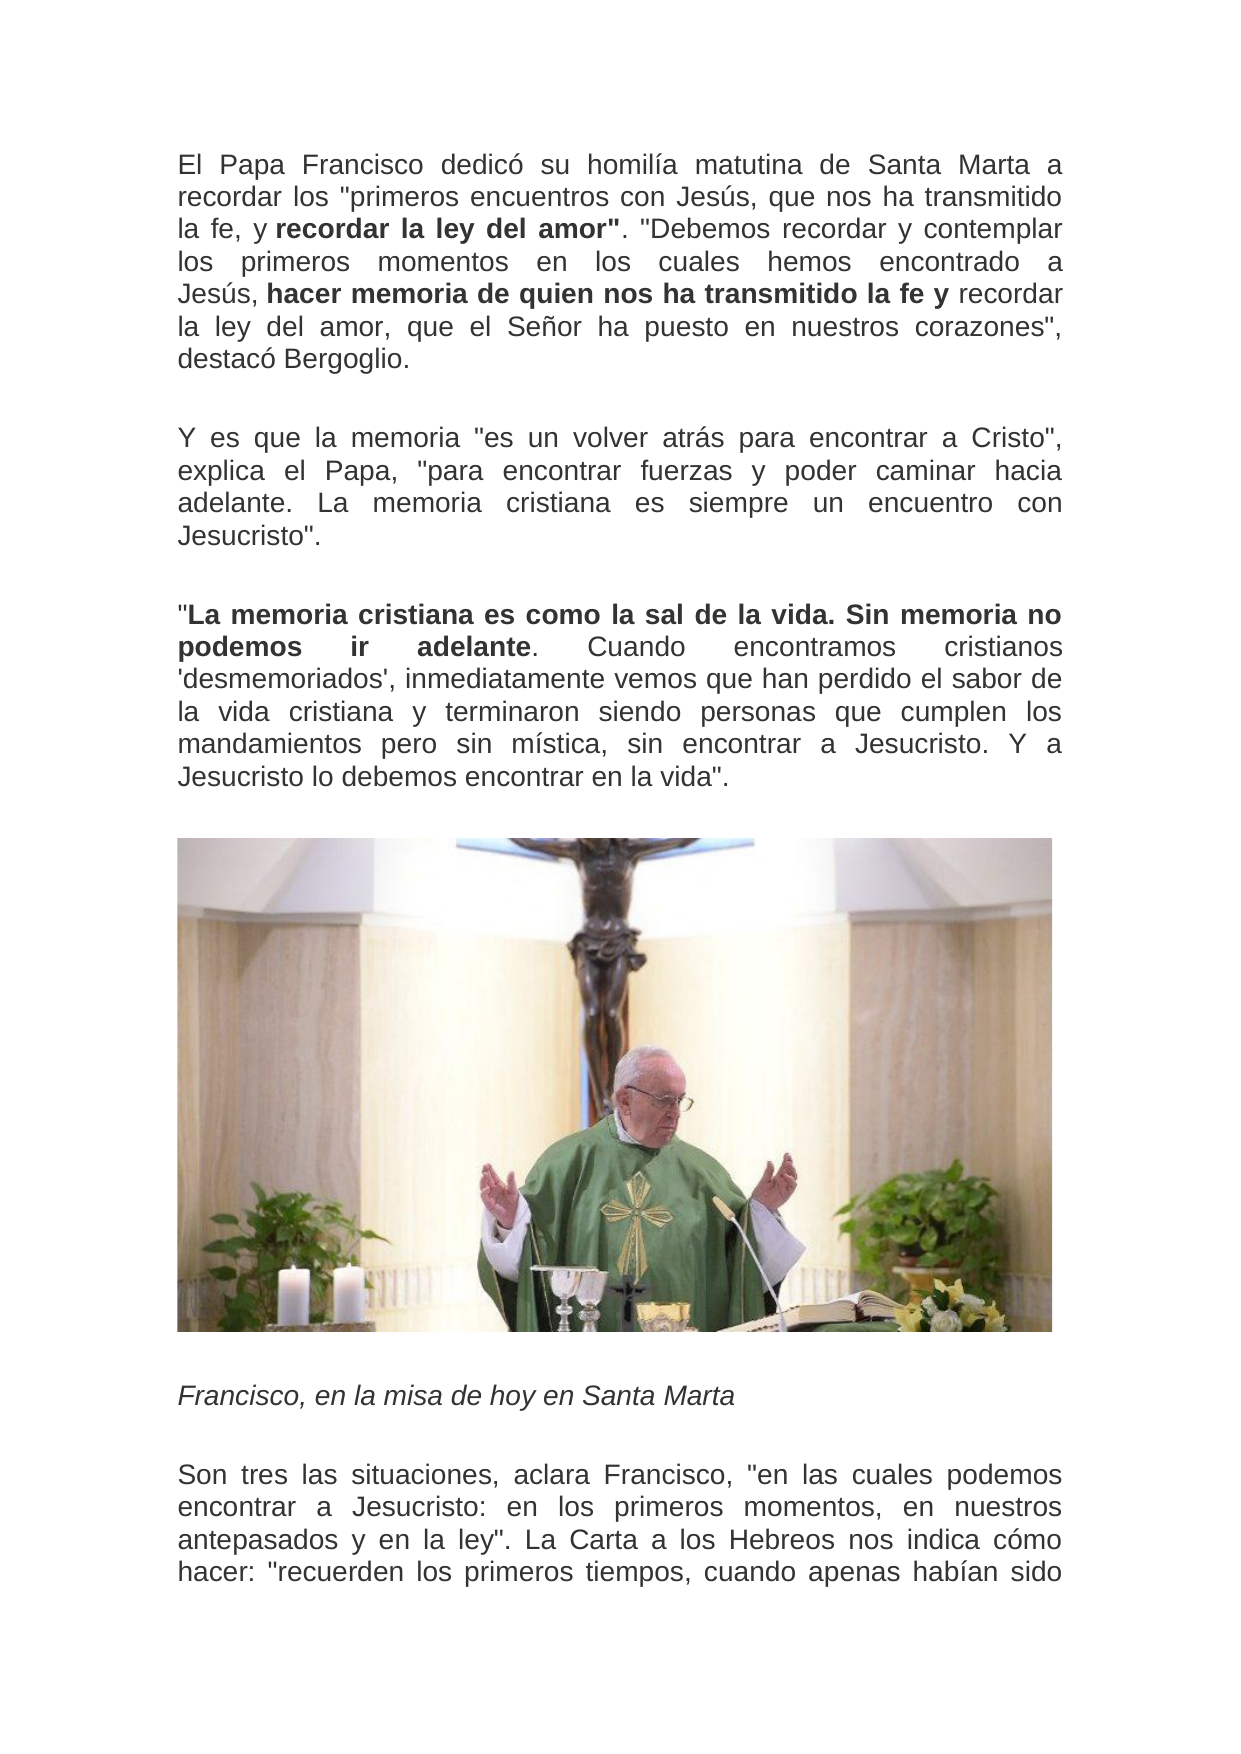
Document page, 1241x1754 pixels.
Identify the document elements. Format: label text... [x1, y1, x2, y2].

text Francisco, en la misa de hoy en Santa Marta [177, 1378, 1063, 1411]
text "La memoria cristiana es como la sal de la vida. Sin memoria no podemos ir adelante. Cuando encontramos cristianos 'desmemoriados', inmediatamente vemos que han perdido el sabor de la vida cristiana y terminaron siendo personas que cumplen los mandamientos pero sin mística, sin encontrar a Jesucristo. Y a Jesucristo lo debemos encontrar en la vida". [177, 598, 1063, 792]
text Y es que la memoria "es un volver atrás para encontrar a Cristo", explica el Papa, "para encontrar fuerzas y poder caminar hacia adelante. La memoria cristiana es siempre un encuentro con Jesucristo". [177, 421, 1063, 551]
text El Papa Francisco dedicó su homilía matutina de Santa Marta a recordar los "primeros encuentros con Jesús, que nos ha transmitido la fe, y recordar la ley del amor". "Debemos recordar y contemplar los primeros momentos en los cuales hemos encontrado a Jesús, hacer memoria de quien nos ha transmitido la fe y recordar la ley del amor, que el Señor ha puesto en nuestros corazones", destacó Bergoglio. [177, 148, 1063, 374]
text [177, 1458, 1063, 1587]
picture [177, 838, 1053, 1332]
